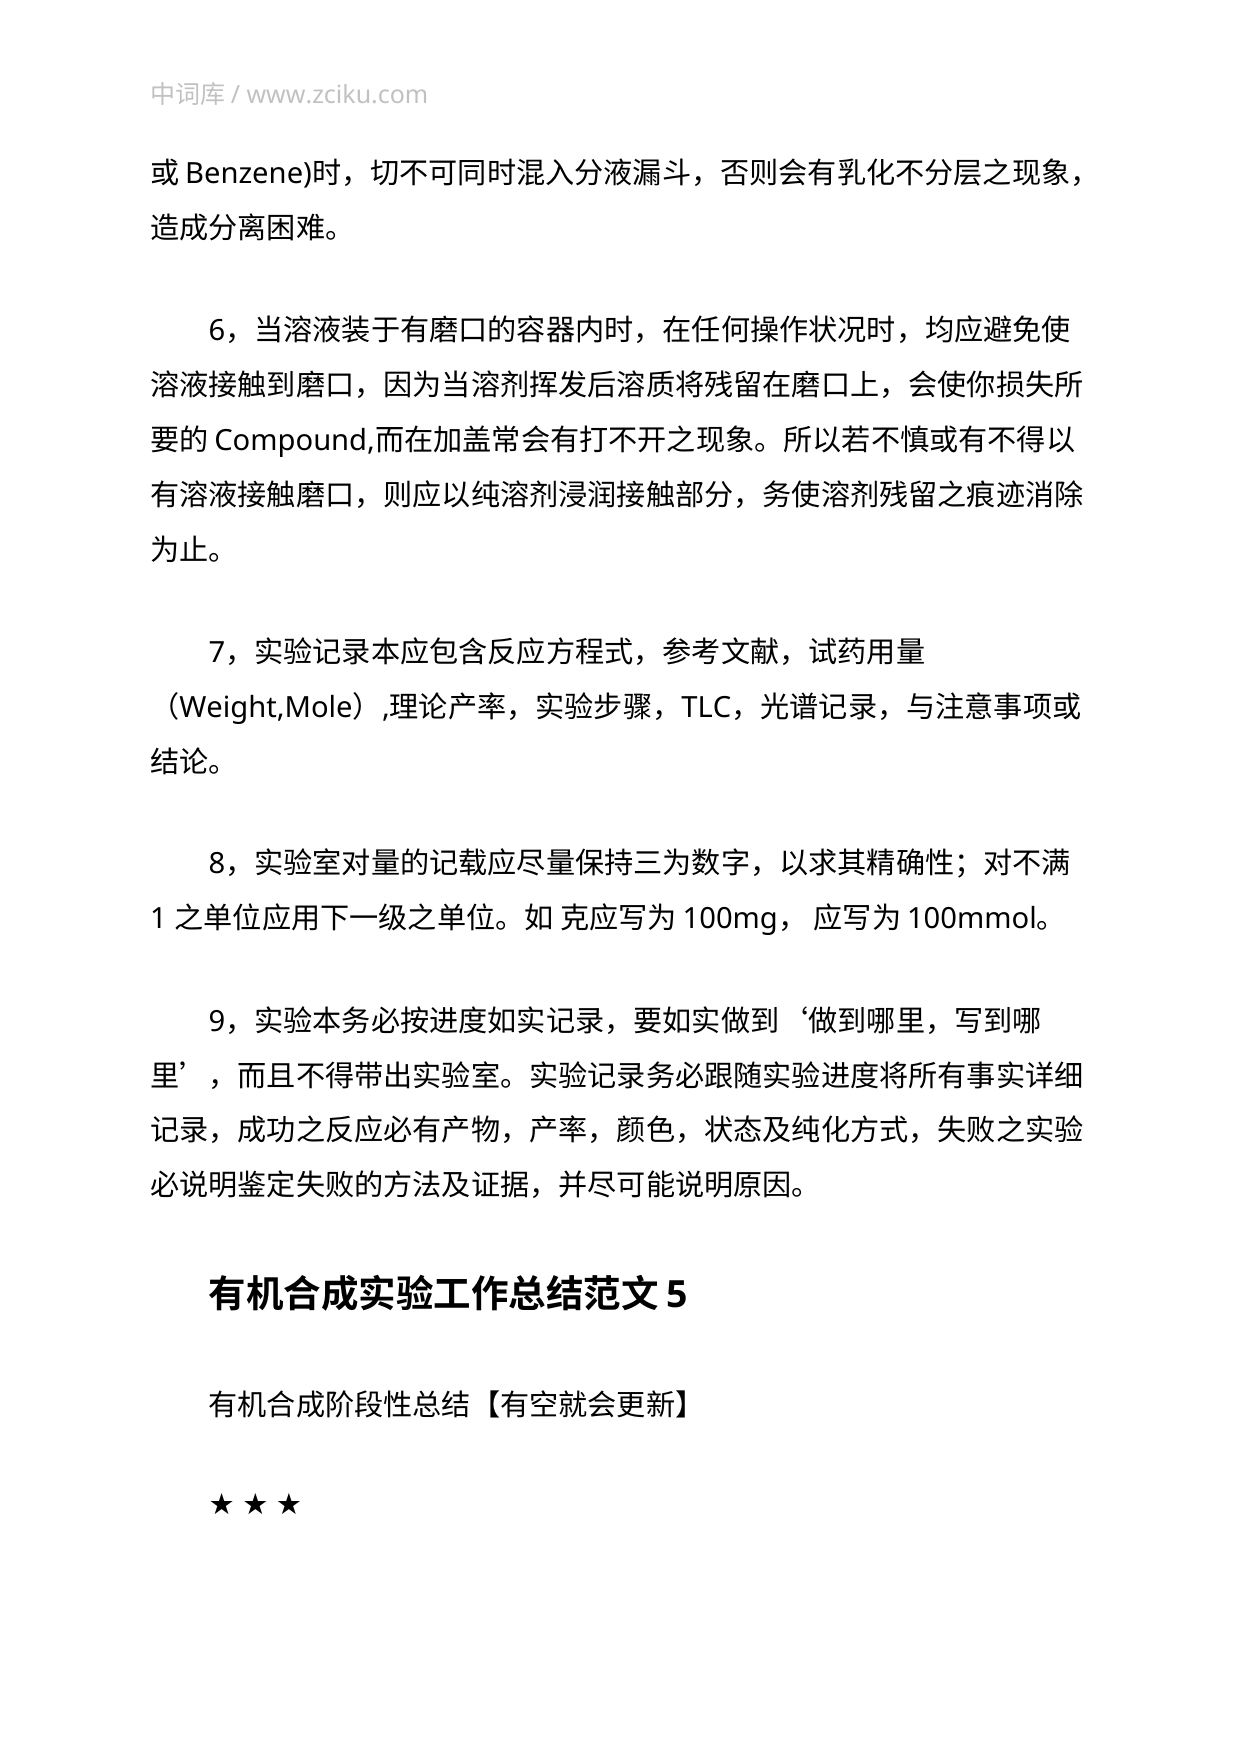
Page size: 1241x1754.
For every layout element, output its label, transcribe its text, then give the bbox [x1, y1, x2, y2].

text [150, 150, 1090, 247]
text 8，实验室对量的记载应尽量保持三为数字，以求其精确性；对不满 1 之单位应用下一级之单位。如 克应写为100mg， 应写为100mmol。 [150, 840, 1090, 937]
text 6，当溶液装于有磨口的容器内时，在任何操作状况时，均应避免使溶液接触到磨口，因为当溶剂挥发后溶质将残留在磨口上，会使你损失所要的Compound,而在加盖常会有打不开之现象。所以若不慎或有不得以有溶液接触磨口，则应以纯溶剂浸润接触部分，务使溶剂残留之痕迹消除为止。 [150, 307, 1090, 569]
text 9，实验本务必按进度如实记录，要如实做到‘做到哪里，写到哪里’，而且不得带出实验室。实验记录务必跟随实验进度将所有事实详细记录，成功之反应必有产物，产率，颜色，状态及纯化方式，失败之实验必说明鉴定失败的方法及证据，并尽可能说明原因。 [150, 997, 1090, 1204]
text ★ ★ ★ [150, 1483, 1090, 1523]
text 7，实验记录本应包含反应方程式，参考文献，试药用量（Weight,Mole）,理论产率，实验步骤，TLC，光谱记录，与注意事项或结论。 [150, 628, 1090, 781]
text 有机合成阶段性总结【有空就会更新】 [150, 1381, 1090, 1423]
text 有机合成实验工作总结范文5 [150, 1264, 1090, 1318]
